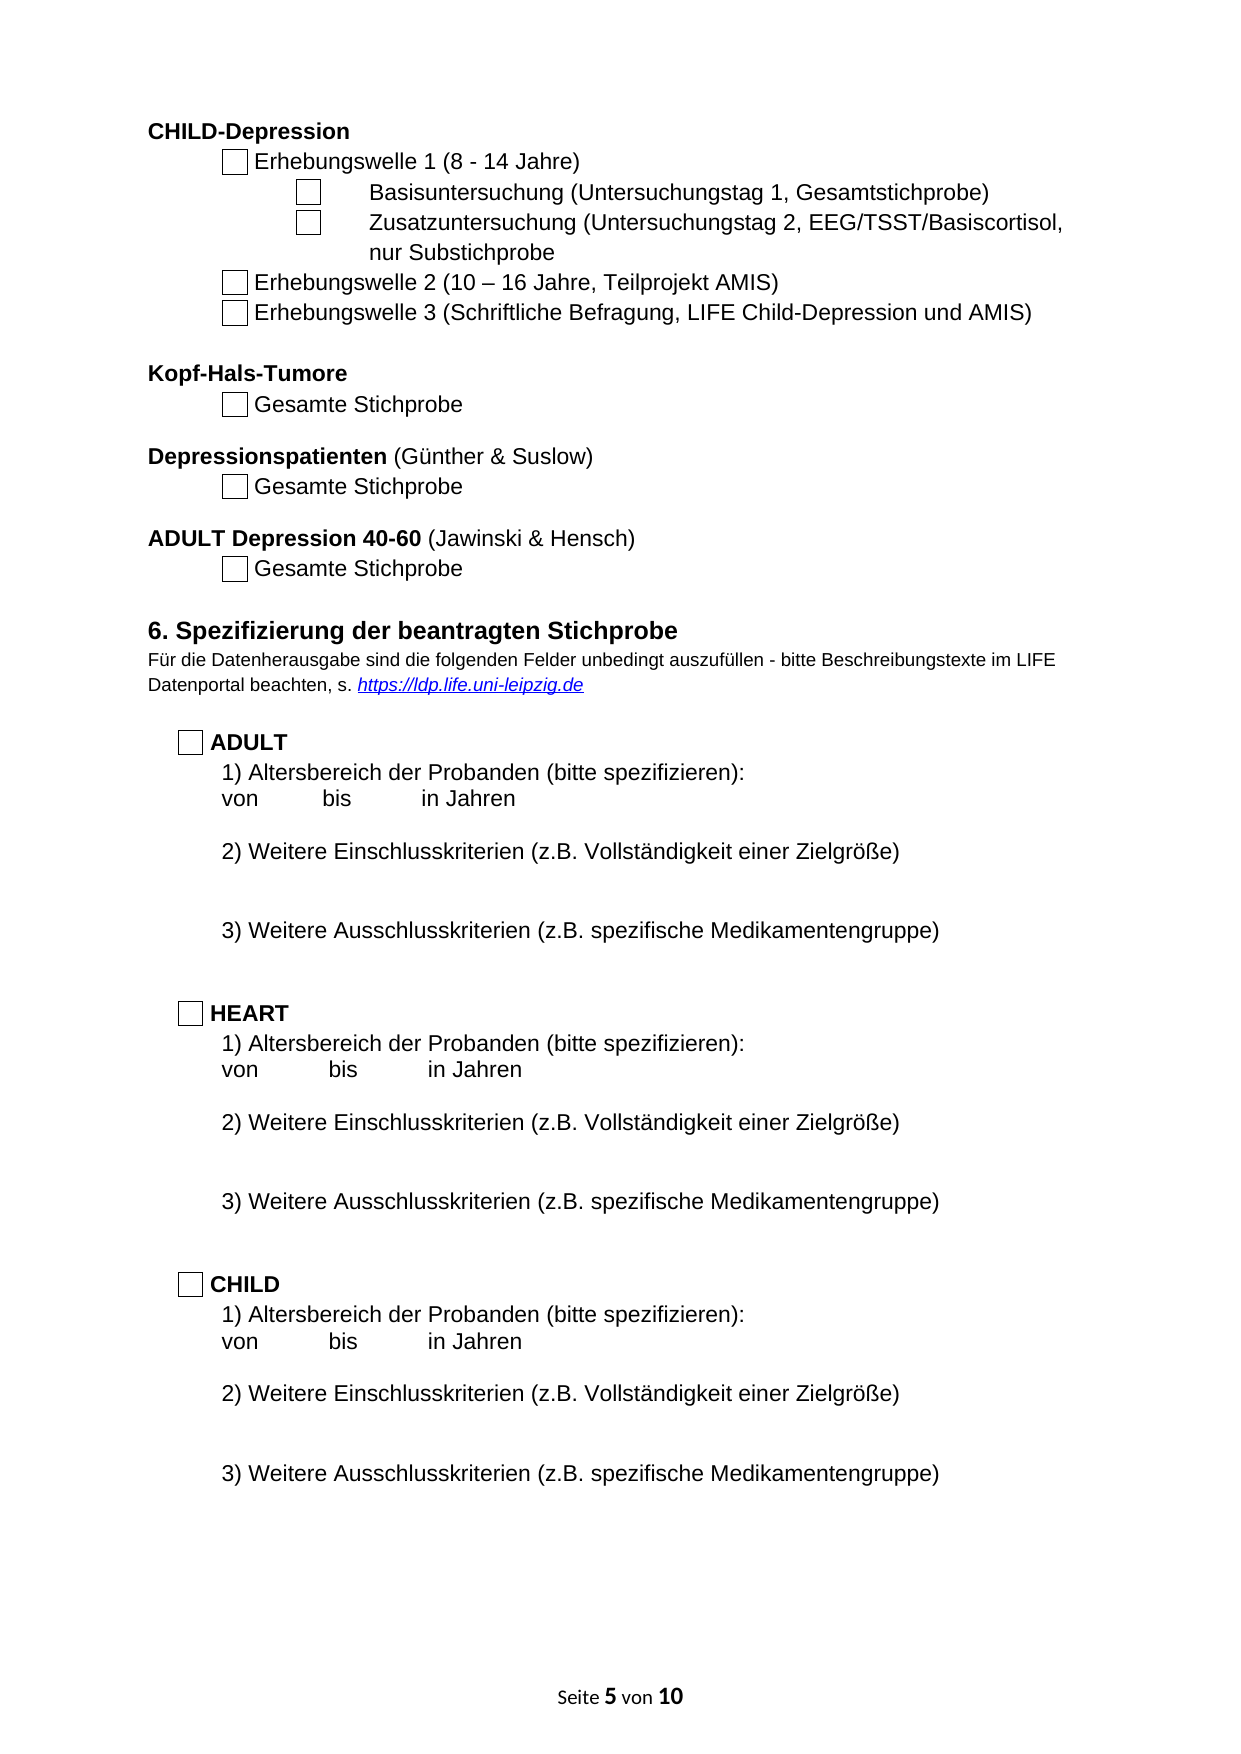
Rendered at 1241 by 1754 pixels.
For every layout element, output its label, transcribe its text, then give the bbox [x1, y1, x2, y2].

text CHILD-Depression [148, 118, 1093, 144]
text ADULT [148, 729, 1093, 755]
text Erhebungswelle 2 (10 – 16 Jahre, Teilprojekt AMIS) [148, 269, 1093, 296]
text 6. Spezifizierung der beantragten Stichprobe [148, 616, 1093, 644]
text Für die Datenherausgabe sind die folgenden Felder unbedingt auszufüllen - bitte Beschreibungstexte im LIFE Datenportal beachten, s. https://ldp.life.uni-leipzig.de [148, 649, 1093, 695]
text Gesamte Stichprobe [148, 391, 1093, 417]
text Gesamte Stichprobe [148, 473, 1093, 499]
text Zusatzuntersuchung (Untersuchungstag 2, EEG/TSST/Basiscortisol, nur Substichprobe [148, 209, 1093, 265]
text von bis in Jahren [148, 1056, 1093, 1083]
text Erhebungswelle 1 (8 - 14 Jahre) [148, 148, 1093, 175]
text Basisuntersuchung (Untersuchungstag 1, Gesamtstichprobe) [148, 178, 1093, 205]
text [148, 1380, 1093, 1407]
text 3) Weitere Ausschlusskriterien (z.B. spezifische Medikamentengruppe) [148, 1459, 1093, 1486]
text ADULT Depression 40-60 (Jawinski & Hensch) [148, 525, 1093, 552]
text Erhebungswelle 3 (Schriftliche Befragung, LIFE Child-Depression und AMIS) [148, 299, 1093, 326]
text 2) Weitere Einschlusskriterien (z.B. Vollständigkeit einer Zielgröße) [148, 1109, 1093, 1136]
text 2) Weitere Einschlusskriterien (z.B. Vollständigkeit einer Zielgröße) [148, 838, 1093, 864]
text von bis in Jahren [148, 785, 1093, 812]
text von bis in Jahren [148, 1328, 1093, 1354]
text HEART [148, 1000, 1093, 1026]
text Kopf-Hals-Tumore [148, 360, 1093, 387]
text 1) Altersbereich der Probanden (bitte spezifizieren): [148, 1301, 1093, 1328]
text Gesamte Stichprobe [148, 555, 1093, 582]
text 3) Weitere Ausschlusskriterien (z.B. spezifische Medikamentengruppe) [148, 1188, 1093, 1214]
text 1) Altersbereich der Probanden (bitte spezifizieren): [148, 759, 1093, 785]
text 1) Altersbereich der Probanden (bitte spezifizieren): [148, 1030, 1093, 1056]
text CHILD [148, 1271, 1093, 1297]
text Depressionspatienten (Günther & Suslow) [148, 443, 1093, 469]
text 3) Weitere Ausschlusskriterien (z.B. spezifische Medikamentengruppe) [148, 917, 1093, 943]
